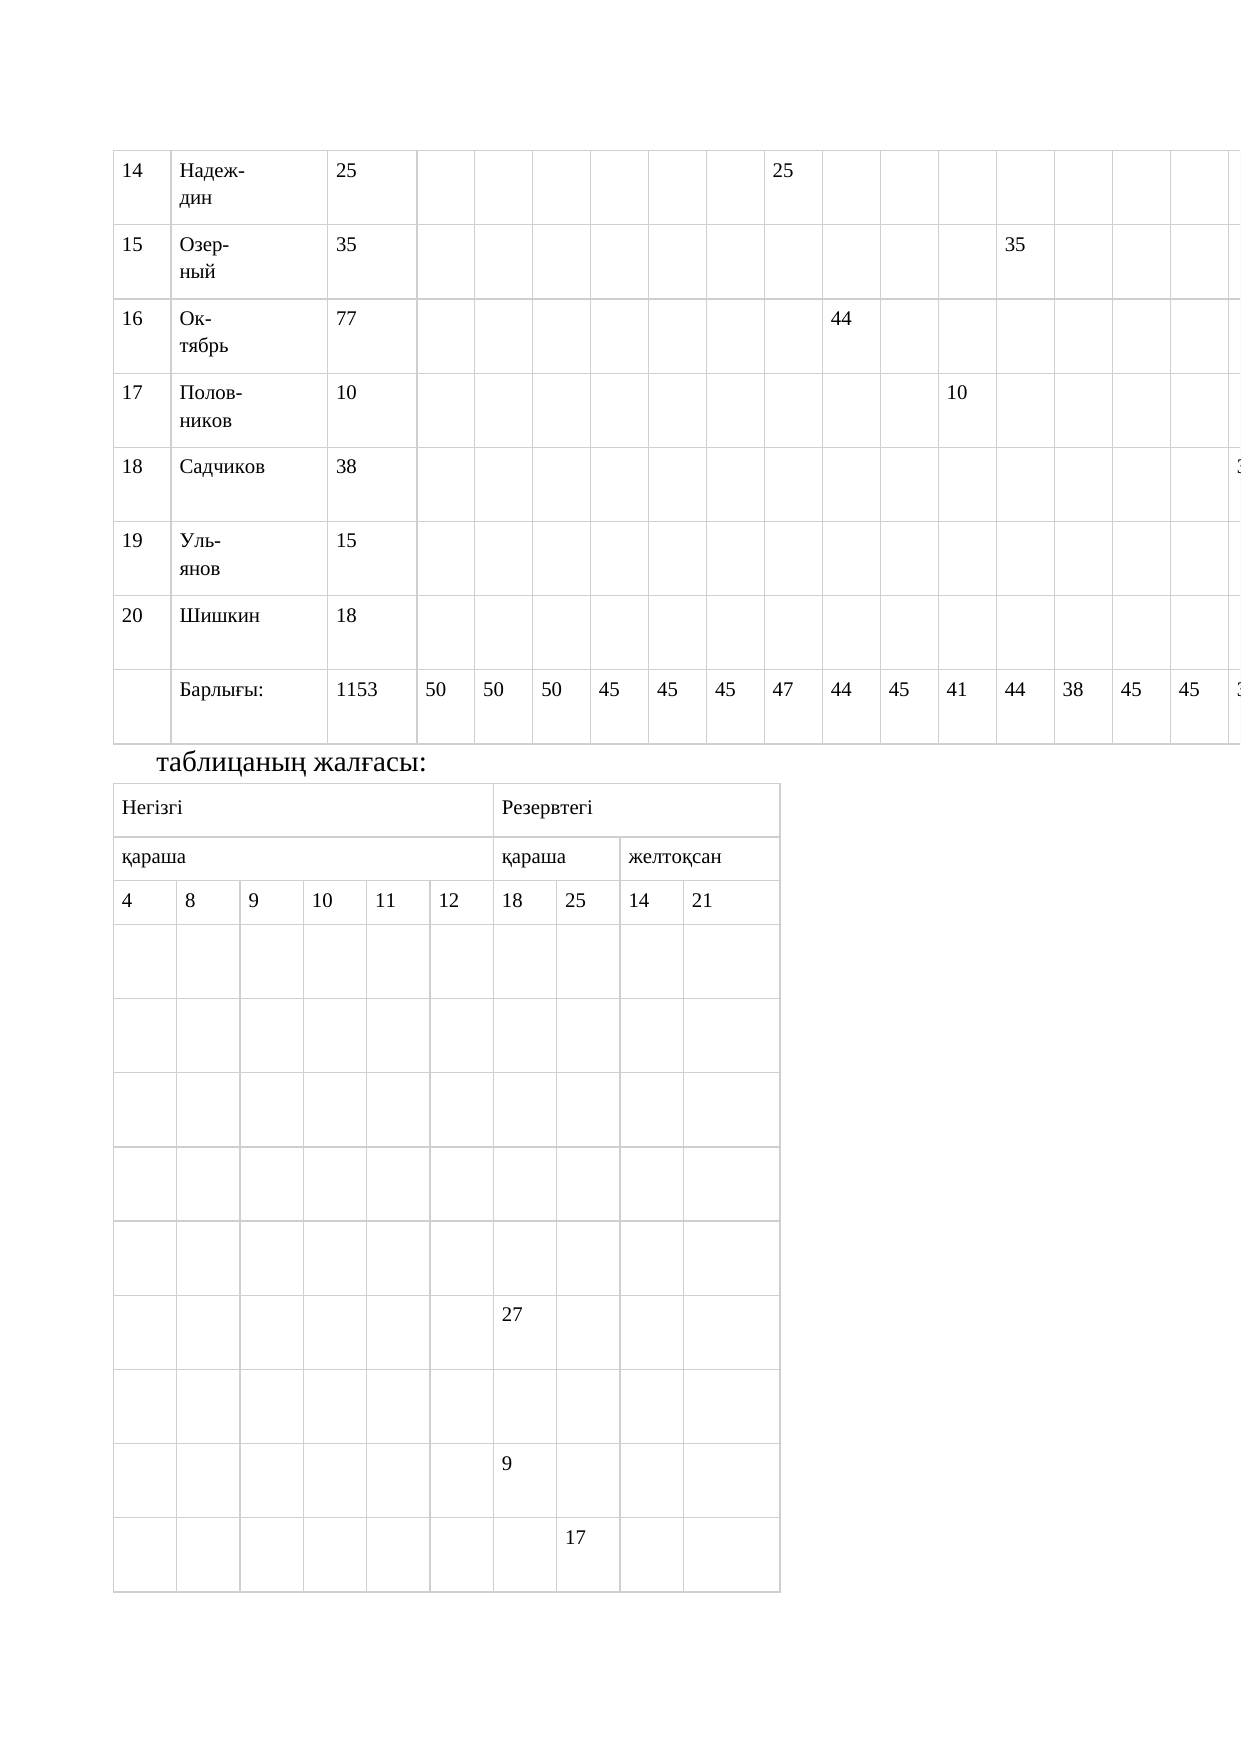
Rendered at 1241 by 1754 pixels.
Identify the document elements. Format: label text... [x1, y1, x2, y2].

table_cell [533, 225, 590, 298]
table_cell [114, 1073, 176, 1146]
table_cell [475, 522, 532, 595]
table_cell [304, 1444, 366, 1517]
table_cell [533, 448, 590, 521]
table_cell [881, 448, 938, 521]
table_cell 21 [684, 881, 779, 924]
table_cell [591, 300, 648, 372]
table_cell [621, 1222, 683, 1294]
table_cell [939, 225, 996, 298]
table_cell [304, 1148, 366, 1220]
table_cell [494, 925, 556, 998]
table_cell [557, 1073, 619, 1146]
table_cell Полов- ников [172, 374, 327, 447]
table_cell [367, 1518, 429, 1591]
table_cell [367, 1148, 429, 1220]
table_cell 35 [997, 225, 1054, 298]
table_cell [557, 1148, 619, 1220]
table_cell 50 [533, 670, 590, 743]
table_cell [881, 374, 938, 447]
table_cell 16 [114, 300, 170, 372]
table_cell [1229, 300, 1240, 372]
table_cell [591, 151, 648, 224]
table_cell 41 [939, 670, 996, 743]
table_cell [707, 522, 764, 595]
table_cell [707, 151, 764, 224]
table_cell [1055, 300, 1112, 372]
table_cell 45 [1113, 670, 1170, 743]
table_cell [431, 999, 493, 1072]
table_cell 17 [114, 374, 170, 447]
table_cell [241, 925, 303, 998]
table_cell [533, 522, 590, 595]
table_cell 44 [823, 300, 880, 372]
table_cell [241, 1518, 303, 1591]
table_cell [494, 1148, 556, 1220]
table_cell [621, 1444, 683, 1517]
table_cell қараша [494, 838, 619, 880]
table_cell [475, 596, 532, 669]
table_cell 18 [328, 596, 416, 669]
table_cell [765, 300, 822, 372]
table_cell [177, 1296, 239, 1369]
table_cell 20 [114, 596, 170, 669]
table_cell Уль- янов [172, 522, 327, 595]
table_cell [684, 1370, 779, 1443]
table_cell [939, 151, 996, 224]
table_cell [1113, 225, 1170, 298]
table_cell [1171, 225, 1228, 298]
table_cell [591, 374, 648, 447]
table_cell желтоқсан [621, 838, 779, 880]
table_cell Шишкин [172, 596, 327, 669]
table_cell [621, 1370, 683, 1443]
table_cell [649, 522, 706, 595]
table_cell [304, 1222, 366, 1294]
table_cell 47 [765, 670, 822, 743]
table_cell [823, 596, 880, 669]
table_cell [241, 1222, 303, 1294]
table_cell [241, 1073, 303, 1146]
table_cell [304, 1296, 366, 1369]
table_cell [177, 999, 239, 1072]
table_cell [557, 1370, 619, 1443]
table_cell [649, 225, 706, 298]
table_cell [177, 1148, 239, 1220]
table_cell [765, 374, 822, 447]
table_cell [475, 300, 532, 372]
table_cell [494, 1222, 556, 1294]
table_cell 12 [431, 881, 493, 924]
table_cell [1113, 522, 1170, 595]
table_cell [418, 300, 474, 372]
table_cell [1113, 151, 1170, 224]
table_cell 27 [494, 1296, 556, 1369]
table_cell [475, 151, 532, 224]
table_cell 45 [649, 670, 706, 743]
table_cell 11 [367, 881, 429, 924]
table_cell [418, 374, 474, 447]
table_cell [684, 1444, 779, 1517]
table_cell [494, 1370, 556, 1443]
table_cell 4 [114, 881, 176, 924]
table_cell 15 [328, 522, 416, 595]
table_cell [621, 1518, 683, 1591]
table_cell 9 [241, 881, 303, 924]
table_cell 77 [328, 300, 416, 372]
table_cell [997, 300, 1054, 372]
table_cell [114, 1148, 176, 1220]
table_cell [431, 1296, 493, 1369]
table_cell 50 [475, 670, 532, 743]
table_cell [1113, 300, 1170, 372]
table_cell [684, 1222, 779, 1294]
table_cell [1171, 374, 1228, 447]
table_cell [431, 1444, 493, 1517]
table_cell Надеж- дин [172, 151, 327, 224]
table_cell [765, 522, 822, 595]
table_cell [591, 522, 648, 595]
table_cell [367, 1222, 429, 1294]
table_cell [939, 596, 996, 669]
table_cell [533, 596, 590, 669]
table_header Резервтегі [494, 784, 779, 836]
table_cell [304, 1370, 366, 1443]
table_cell [591, 225, 648, 298]
table_cell [418, 151, 474, 224]
table_cell [304, 1073, 366, 1146]
table_cell Ок- тябрь [172, 300, 327, 372]
table_cell Озер- ный [172, 225, 327, 298]
table_cell [591, 448, 648, 521]
table_cell [1229, 225, 1240, 298]
table_cell [114, 670, 170, 743]
table_cell 45 [707, 670, 764, 743]
table_cell [1171, 448, 1228, 521]
table_cell [707, 225, 764, 298]
table_cell [1113, 448, 1170, 521]
table_cell [1171, 596, 1228, 669]
table_cell [114, 1296, 176, 1369]
table_cell [177, 1073, 239, 1146]
table_cell [649, 448, 706, 521]
table_cell 14 [114, 151, 170, 224]
table_cell [1229, 596, 1240, 669]
table_cell [431, 1518, 493, 1591]
table_cell [1055, 448, 1112, 521]
table_cell [1055, 596, 1112, 669]
table_cell [114, 1370, 176, 1443]
table_cell 44 [823, 670, 880, 743]
table_cell [241, 999, 303, 1072]
table_cell [304, 1518, 366, 1591]
table_cell Барлығы: [172, 670, 327, 743]
table_cell [621, 925, 683, 998]
table_cell [304, 999, 366, 1072]
table_cell [621, 999, 683, 1072]
table_cell 44 [997, 670, 1054, 743]
table_cell [367, 1073, 429, 1146]
table_cell [114, 925, 176, 998]
table_cell [684, 1296, 779, 1369]
table_cell [684, 925, 779, 998]
table_cell 18 [114, 448, 170, 521]
table_cell [765, 225, 822, 298]
table_cell 15 [114, 225, 170, 298]
table_cell 35 [328, 225, 416, 298]
table_cell [431, 1073, 493, 1146]
table_cell [431, 1148, 493, 1220]
table_cell [241, 1444, 303, 1517]
table_cell [684, 1148, 779, 1220]
table_cell [649, 151, 706, 224]
table_cell қараша [114, 838, 493, 880]
table_cell [367, 1444, 429, 1517]
table_cell [494, 999, 556, 1072]
table_cell [418, 522, 474, 595]
table_cell 10 [304, 881, 366, 924]
table_cell [367, 925, 429, 998]
table_cell [418, 225, 474, 298]
table_cell [241, 1296, 303, 1369]
table_cell 8 [177, 881, 239, 924]
table_cell 17 [557, 1518, 619, 1591]
table_cell [367, 999, 429, 1072]
table_cell [475, 448, 532, 521]
table_cell [707, 300, 764, 372]
table_cell Садчиков [172, 448, 327, 521]
table_cell 45 [591, 670, 648, 743]
table_cell 38 [328, 448, 416, 521]
table_cell [557, 999, 619, 1072]
table_cell [418, 596, 474, 669]
table_cell [649, 300, 706, 372]
table_cell [823, 374, 880, 447]
table_cell [114, 1222, 176, 1294]
table_cell [997, 522, 1054, 595]
table_cell [418, 448, 474, 521]
table_cell [494, 1518, 556, 1591]
table_cell [939, 522, 996, 595]
table_cell [684, 1073, 779, 1146]
table_cell [557, 1444, 619, 1517]
table_cell 25 [557, 881, 619, 924]
table_cell [997, 596, 1054, 669]
table_cell [997, 374, 1054, 447]
table_cell [591, 596, 648, 669]
table_cell [1055, 151, 1112, 224]
table_cell [114, 1518, 176, 1591]
table_cell [431, 1370, 493, 1443]
table_cell 45 [1171, 670, 1228, 743]
table_cell [533, 300, 590, 372]
table_cell [881, 522, 938, 595]
table_cell [939, 300, 996, 372]
table_cell [533, 374, 590, 447]
table_cell [649, 596, 706, 669]
table_cell [367, 1296, 429, 1369]
table_cell 19 [114, 522, 170, 595]
table_cell [765, 596, 822, 669]
table_cell [1055, 374, 1112, 447]
table_cell [241, 1148, 303, 1220]
table_cell [707, 448, 764, 521]
table_cell [621, 1148, 683, 1220]
table_cell [1113, 596, 1170, 669]
table_cell [241, 1370, 303, 1443]
table_cell [707, 374, 764, 447]
table_cell [621, 1296, 683, 1369]
table_cell [177, 1518, 239, 1591]
table_cell [1055, 522, 1112, 595]
table_cell [939, 448, 996, 521]
text таблицаның жалғасы: [112, 744, 1128, 778]
table_cell [823, 151, 880, 224]
table_cell [177, 925, 239, 998]
table_cell [114, 1444, 176, 1517]
table_header Негізгі [114, 784, 493, 836]
table_cell [494, 1073, 556, 1146]
table_cell [533, 151, 590, 224]
table_cell [177, 1222, 239, 1294]
table_cell [707, 596, 764, 669]
table_cell [367, 1370, 429, 1443]
table_cell [881, 596, 938, 669]
table_cell 1153 [328, 670, 416, 743]
table_cell [1171, 300, 1228, 372]
table_cell [177, 1444, 239, 1517]
table_cell 25 [765, 151, 822, 224]
table_cell 18 [494, 881, 556, 924]
table_cell 38 [1055, 670, 1112, 743]
table_cell [621, 1073, 683, 1146]
table_cell [1229, 374, 1240, 447]
table_cell [304, 925, 366, 998]
table_cell [1229, 151, 1240, 224]
table_cell 10 [939, 374, 996, 447]
table_cell [114, 999, 176, 1072]
table_cell [177, 1370, 239, 1443]
table_cell [557, 1296, 619, 1369]
table_cell [431, 925, 493, 998]
table_cell [1229, 522, 1240, 595]
table_cell [649, 374, 706, 447]
table_cell [684, 999, 779, 1072]
table_cell 50 [418, 670, 474, 743]
table_cell [1171, 522, 1228, 595]
table_cell [997, 151, 1054, 224]
table_cell 45 [881, 670, 938, 743]
table_cell [475, 225, 532, 298]
table_cell [881, 225, 938, 298]
table_cell 14 [621, 881, 683, 924]
table_cell [765, 448, 822, 521]
table_cell [1113, 374, 1170, 447]
table_cell [557, 1222, 619, 1294]
table_cell 9 [494, 1444, 556, 1517]
table_cell [881, 300, 938, 372]
table_cell [684, 1518, 779, 1591]
table_cell [431, 1222, 493, 1294]
table_cell [557, 925, 619, 998]
table_cell [823, 448, 880, 521]
table_cell [823, 522, 880, 595]
table_cell 25 [328, 151, 416, 224]
table_cell [823, 225, 880, 298]
table_cell 10 [328, 374, 416, 447]
table_cell [475, 374, 532, 447]
table_cell [997, 448, 1054, 521]
table_cell [1171, 151, 1228, 224]
table_cell [1055, 225, 1112, 298]
table_cell [881, 151, 938, 224]
